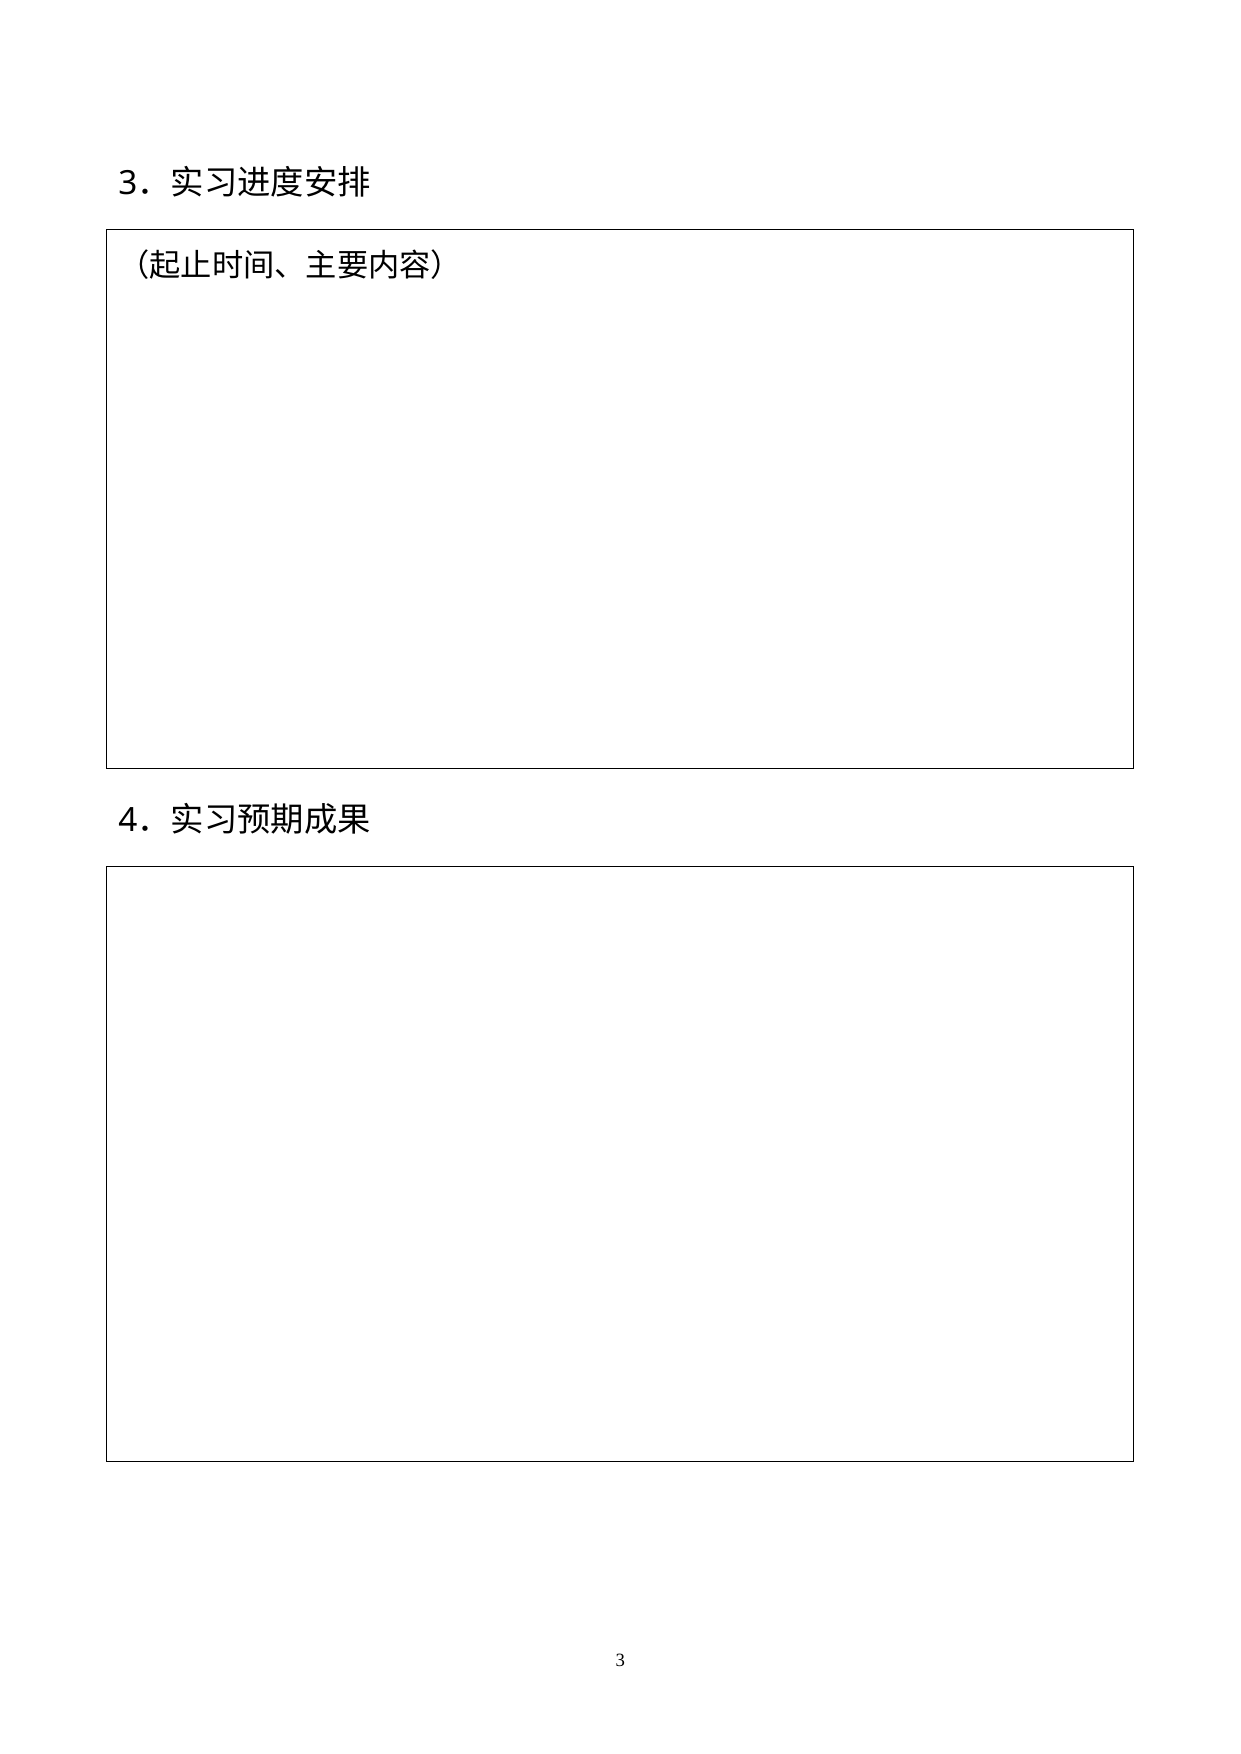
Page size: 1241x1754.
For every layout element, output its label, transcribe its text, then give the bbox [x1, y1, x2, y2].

text 3．实习进度安排 [118, 148, 1122, 213]
table_header （起止时间、主要内容） [107, 230, 1133, 767]
text 4．实习预期成果 [118, 785, 1122, 850]
table_header [107, 867, 1133, 1461]
